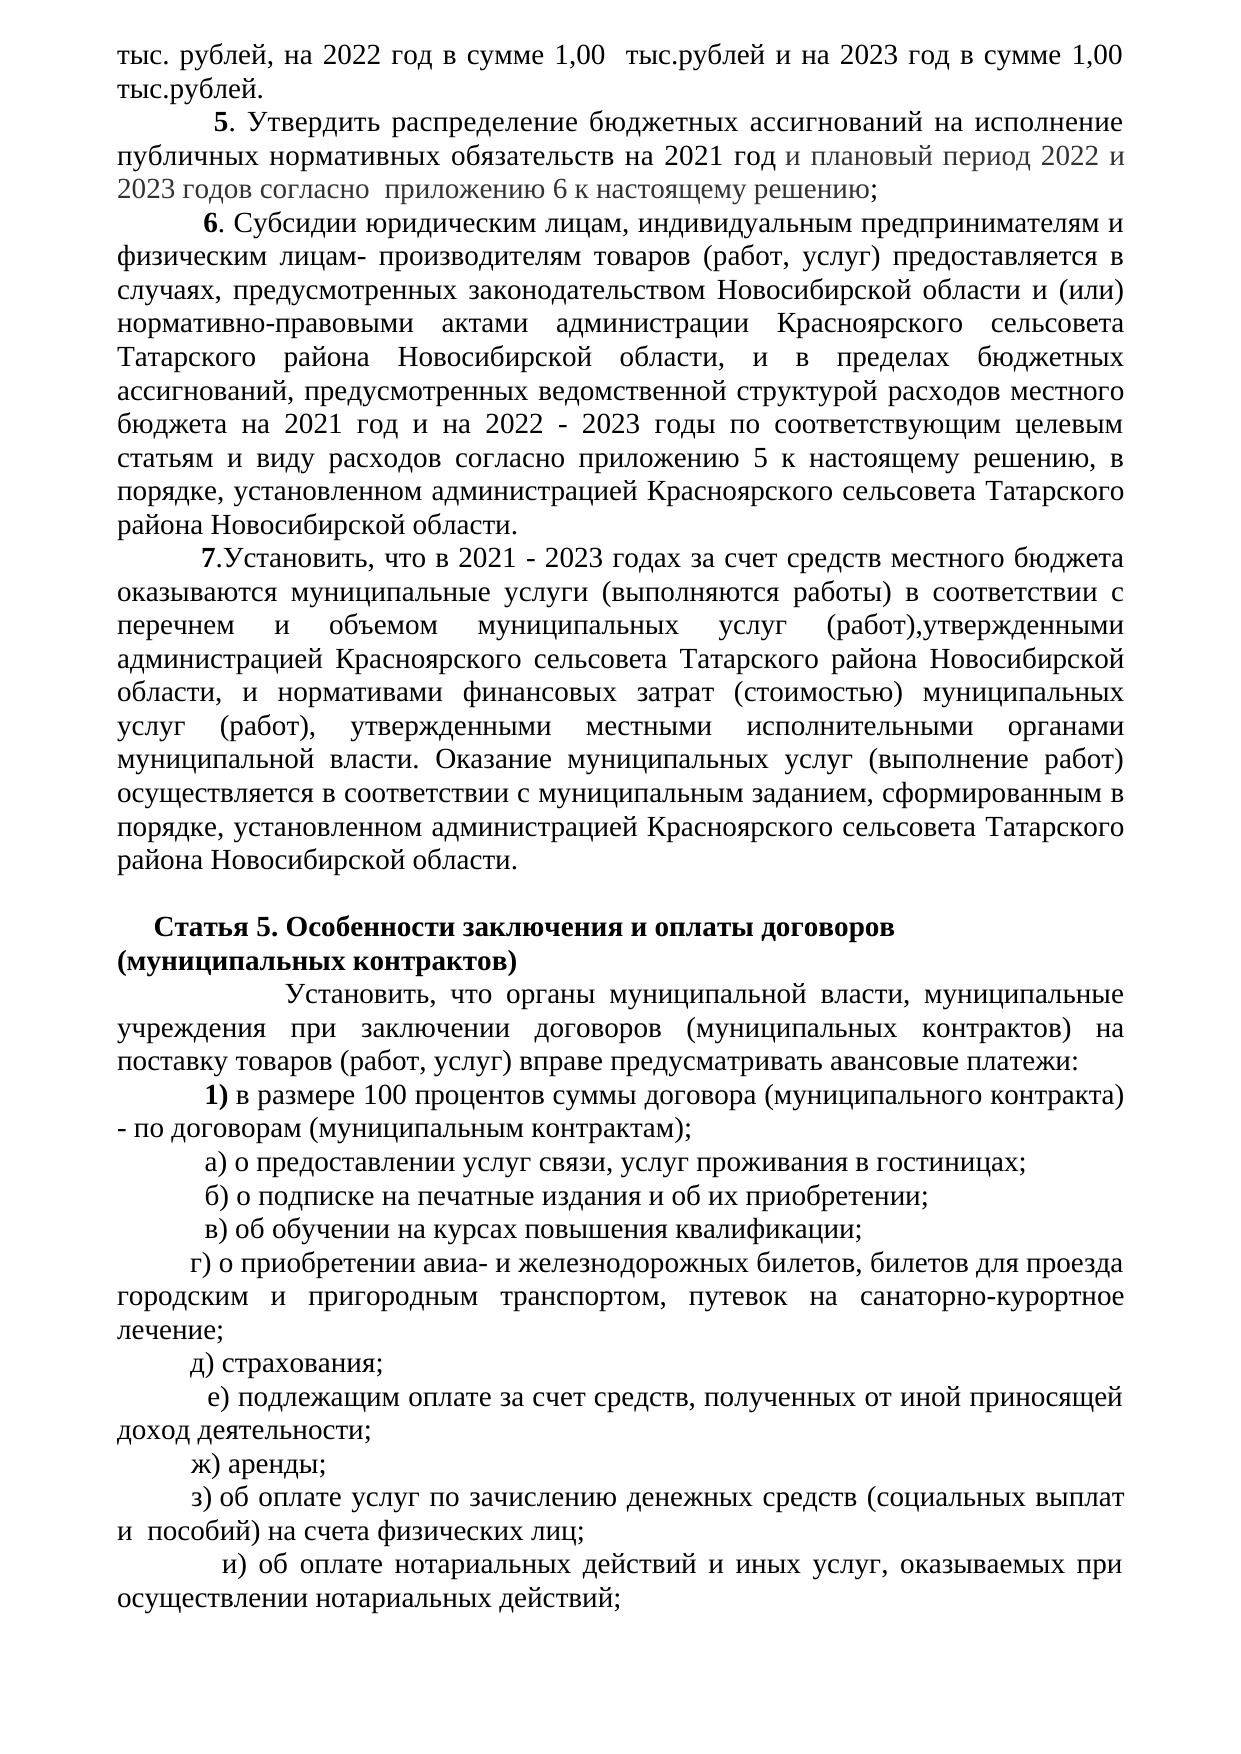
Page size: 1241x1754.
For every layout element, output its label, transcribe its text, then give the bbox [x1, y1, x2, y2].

text б) о подписке на печатные издания и об их приобретении; [117, 1178, 1125, 1211]
text ж) аренды; [117, 1446, 1125, 1479]
text 7.Установить, что в 2021 - 2023 годах за счет средств местного бюджета оказываются муниципальные услуги (выполняются работы) в соответствии с перечнем и объемом муниципальных услуг (работ),утвержденными администрацией Красноярского сельсовета Татарского района Новосибирской области, и нормативами финансовых затрат (стоимостью) муниципальных услуг (работ), утвержденными местными исполнительными органами муниципальной власти. Оказание муниципальных услуг (выполнение работ) осуществляется в соответствии с муниципальным заданием, сформированным в порядке, установленном администрацией Красноярского сельсовета Татарского района Новосибирской области. [117, 540, 1125, 876]
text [117, 37, 1125, 104]
text 5. Утвердить распределение бюджетных ассигнований на исполнение публичных нормативных обязательств на 2021 год и плановый период 2022 и 2023 годов согласно приложению 6 к настоящему решению; [117, 104, 1125, 205]
text 6. Субсидии юридическим лицам, индивидуальным предпринимателям и физическим лицам- производителям товаров (работ, услуг) предоставляется в случаях, предусмотренных законодательством Новосибирской области и (или) нормативно-правовыми актами администрации Красноярского сельсовета Татарского района Новосибирской области, и в пределах бюджетных ассигнований, предусмотренных ведомственной структурой расходов местного бюджета на 2021 год и на 2022 - 2023 годы по соответствующим целевым статьям и виду расходов согласно приложению 5 к настоящему решению, в порядке, установленном администрацией Красноярского сельсовета Татарского района Новосибирской области. [117, 205, 1125, 540]
text з) об оплате услуг по зачислению денежных средств (социальных выплат и пособий) на счета физических лиц; [117, 1479, 1125, 1547]
text е) подлежащим оплате за счет средств, полученных от иной приносящей доход деятельности; [117, 1379, 1125, 1446]
text в) об обучении на курсах повышения квалификации; [117, 1211, 1125, 1245]
text Статья 5. Особенности заключения и оплаты договоров (муниципальных контрактов) [117, 909, 1125, 976]
text Установить, что органы муниципальной власти, муниципальные учреждения при заключении договоров (муниципальных контрактов) на поставку товаров (работ, услуг) вправе предусматривать авансовые платежи: [117, 976, 1125, 1077]
text 1) в размере 100 процентов суммы договора (муниципального контракта) - по договорам (муниципальным контрактам); [117, 1077, 1125, 1144]
text г) о приобретении авиа- и железнодорожных билетов, билетов для проезда городским и пригородным транспортом, путевок на санаторно-курортное лечение; [117, 1245, 1125, 1345]
text а) о предоставлении услуг связи, услуг проживания в гостиницах; [117, 1144, 1125, 1178]
text и) об оплате нотариальных действий и иных услуг, оказываемых при осуществлении нотариальных действий; [117, 1547, 1125, 1614]
text д) страхования; [117, 1345, 1125, 1379]
